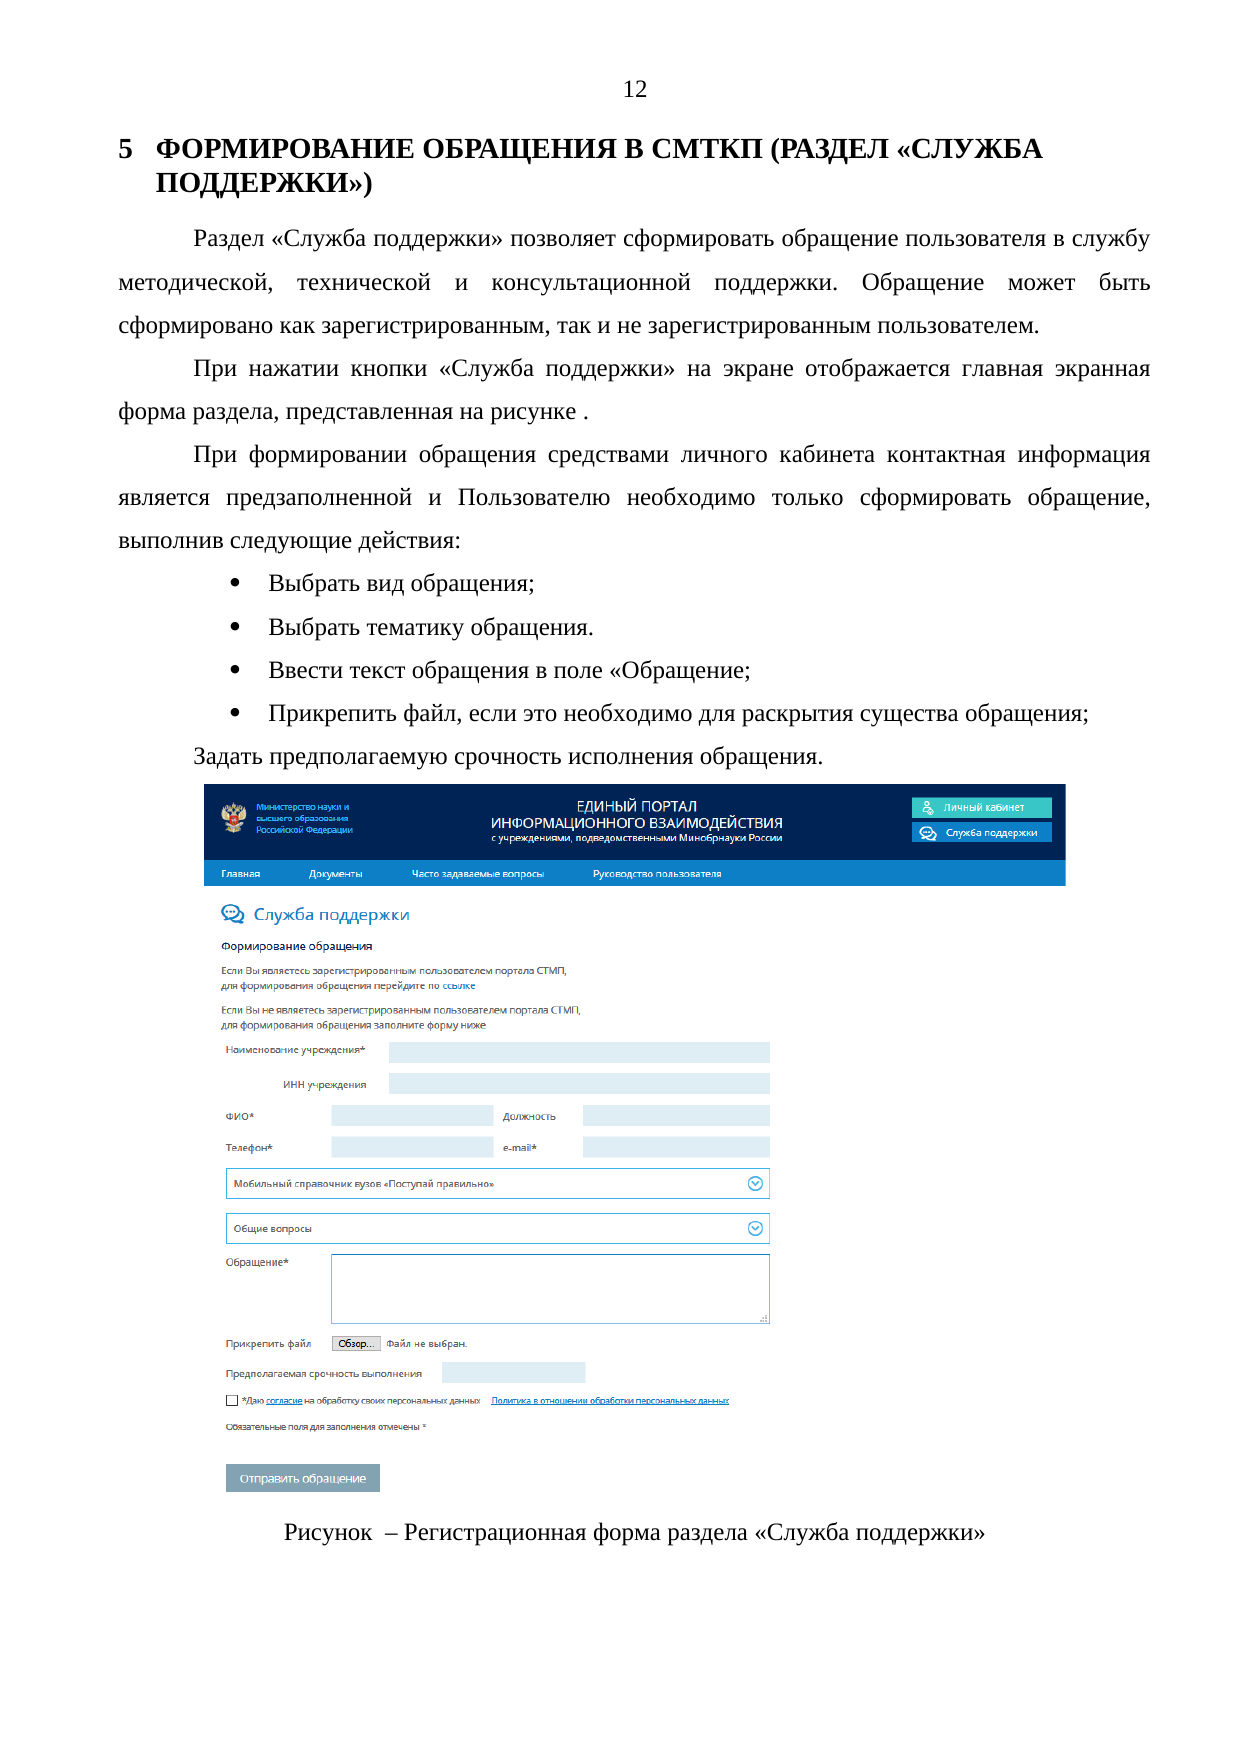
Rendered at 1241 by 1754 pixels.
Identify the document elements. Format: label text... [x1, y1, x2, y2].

list Прикрепить файл, если это необходимо для раскрытия существа обращения; [231, 698, 1152, 727]
text Задать предполагаемую срочность исполнения обращения. [118, 741, 1152, 770]
picture [204, 784, 1066, 1504]
list Ввести текст обращения в поле «Обращение; [231, 655, 1152, 683]
list Выбрать тематику обращения. [231, 612, 1152, 640]
text При нажатии кнопки «Служба поддержки» на экране отображается главная экранная форма раздела, представленная на рисунке 12. [118, 353, 1152, 425]
subtitle Формирование обращения в СМТКП (раздел «Служба поддержки») [118, 131, 1152, 198]
text Рисунок – Регистрационная форма раздела «Служба поддержки» [118, 1517, 1152, 1546]
list Выбрать вид обращения; [231, 568, 1152, 597]
text Раздел «Служба поддержки» позволяет сформировать обращение пользователя в службу методической, технической и консультационной поддержки. Обращение может быть сформировано как зарегистрированным, так и не зарегистрированным пользователем. [118, 223, 1152, 338]
text При формировании обращения средствами личного кабинета контактная информация является предзаполненной и Пользователю необходимо только сформировать обращение, выполнив следующие действия: [118, 439, 1152, 554]
